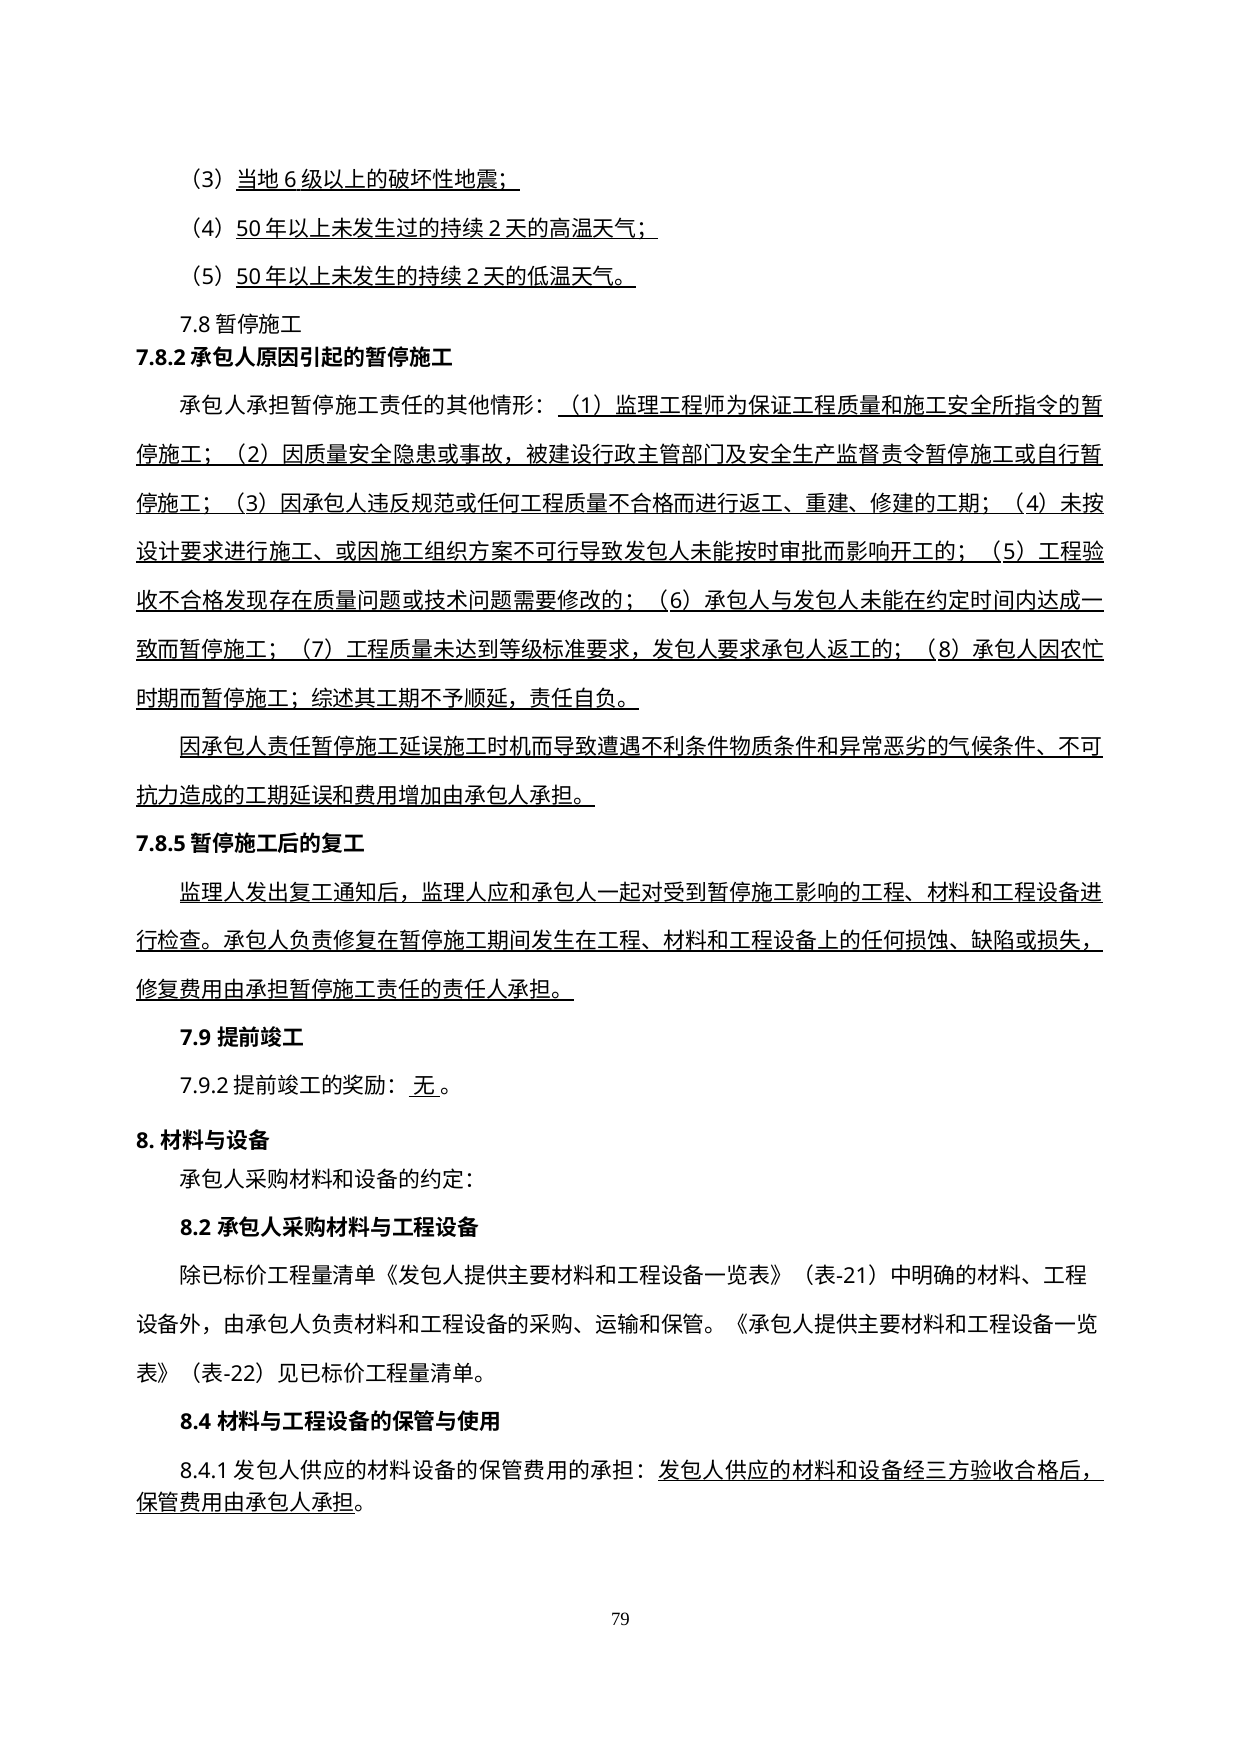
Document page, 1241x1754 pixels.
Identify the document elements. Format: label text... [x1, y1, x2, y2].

text 7.9.2提前竣工的奖励： 无 。 [136, 1068, 1104, 1101]
text 承包人承担暂停施工责任的其他情形：（1）监理工程师为保证工程质量和施工安全所指令的暂停施工；（2）因质量安全隐患或事故，被建设行政主管部门及安全生产监督责令暂停施工或自行暂停施工；（3）因承包人违反规范或任何工程质量不合格而进行返工、重建、修建的工期；（4）未按设计要求进行施工、或因施工组织方案不可行导致发包人未能按时审批而影响开工的；（5）工程验收不合格发现存在质量问题或技术问题需要修改的；（6）承包人与发包人未能在约定时间内达成一致而暂停施工；（7）工程质量未达到等级标准要求，发包人要求承包人返工的；（8）承包人因农忙时期而暂停施工；综述其工期不予顺延，责任自负。 [136, 388, 1104, 713]
text 7.8.5暂停施工后的复工 [136, 826, 1104, 858]
text 7.8暂停施工 [136, 307, 1104, 339]
text 7.8.2承包人原因引起的暂停施工 [136, 339, 1104, 372]
text 承包人采购材料和设备的约定： [136, 1162, 1104, 1194]
text 监理人发出复工通知后，监理人应和承包人一起对受到暂停施工影响的工程、材料和工程设备进行检查。承包人负责修复在暂停施工期间发生在工程、材料和工程设备上的任何损蚀、缺陷或损失，修复费用由承担暂停施工责任的责任人承担。 [136, 874, 1104, 1004]
list 当地6级以上的破坏性地震； [136, 162, 1104, 194]
text 除已标价工程量清单《发包人提供主要材料和工程设备一览表》（表-21）中明确的材料、工程设备外，由承包人负责材料和工程设备的采购、运输和保管。《承包人提供主要材料和工程设备一览表》（表-22）见已标价工程量清单。 [136, 1258, 1104, 1388]
list 50年以上未发生的持续2天的低温天气。 [136, 259, 1104, 291]
text 8.4.1发包人供应的材料设备的保管费用的承担：发包人供应的材料和设备经三方验收合格后，保管费用由承包人承担。 [136, 1452, 1104, 1517]
text 8.2 承包人采购材料与工程设备 [136, 1210, 1104, 1242]
text 8.4 材料与工程设备的保管与使用 [136, 1404, 1104, 1437]
text 7.9 提前竣工 [136, 1020, 1104, 1052]
list 50年以上未发生过的持续2天的高温天气； [136, 210, 1104, 243]
text 因承包人责任暂停施工延误施工时机而导致遭遇不利条件物质条件和异常恶劣的气候条件、不可抗力造成的工期延误和费用增加由承包人承担。 [136, 729, 1104, 810]
text 8. 材料与设备 [136, 1123, 1104, 1155]
